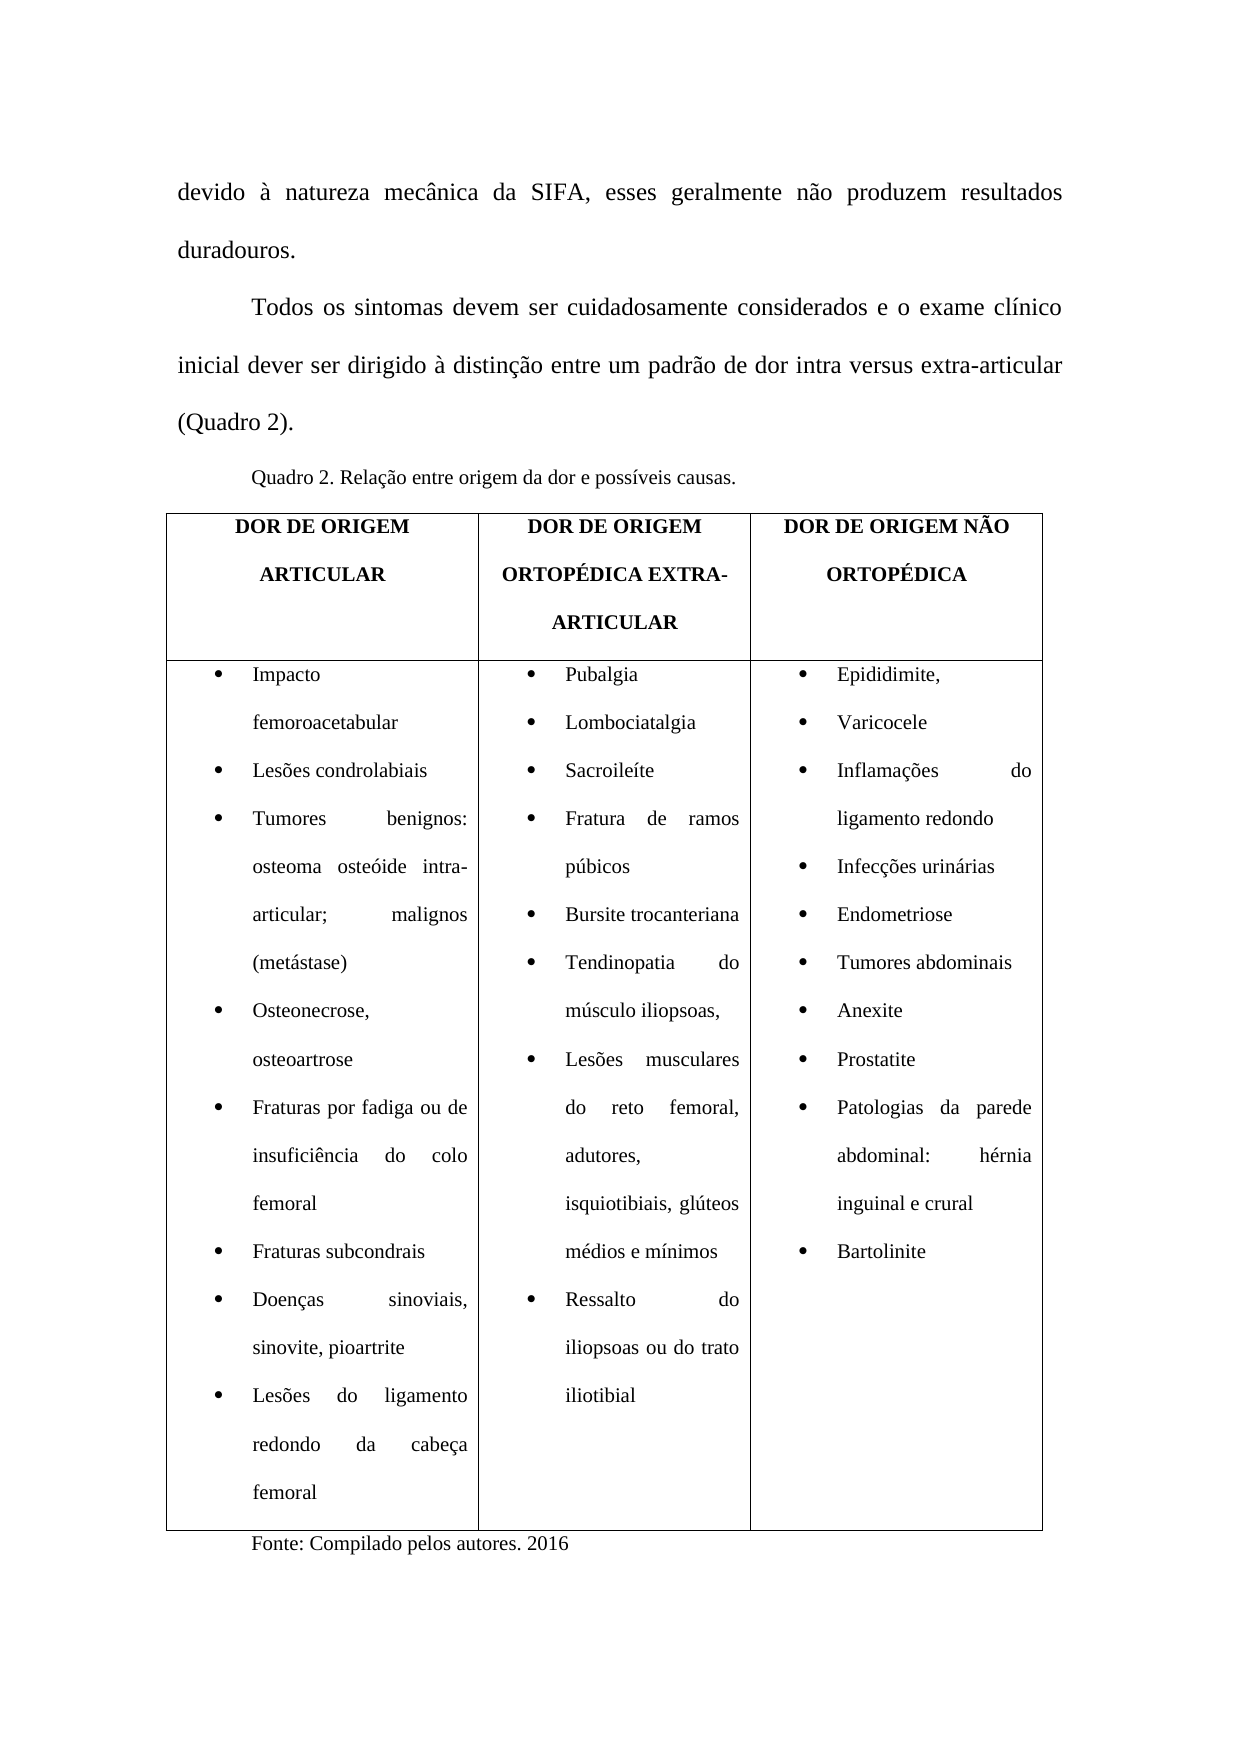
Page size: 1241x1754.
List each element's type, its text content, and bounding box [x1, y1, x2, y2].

table_header DOR DE ORIGEM NÃO ORTOPÉDICA [751, 514, 1042, 660]
text Todos os sintomas devem ser cuidadosamente considerados e o exame clínico inicial dever ser dirigido à distinção entre um padrão de dor intra versus extra-articular (Quadro 2). [177, 292, 1063, 436]
table_cell Impacto femoroacetabular Lesões condrolabiais Tumores benignos: osteoma osteóide intra-articular; malignos (metástase) Osteonecrose, osteoartrose Fraturas por fadiga ou de insuficiência do colo femoral Fraturas subcondrais Doenças sinoviais, sinovite, pioartrite Lesões do ligamento redondo da cabeça femoral [167, 661, 478, 1530]
table_cell Pubalgia Lombociatalgia Sacroileíte Fratura de ramos púbicos Bursite trocanteriana Tendinopatia do músculo iliopsoas, Lesões musculares do reto femoral, adutores, isquiotibiais, glúteos médios e mínimos Ressalto do iliopsoas ou do trato iliotibial [479, 661, 750, 1530]
text Quadro 2. Relação entre origem da dor e possíveis causas. [177, 465, 1063, 489]
table_header DOR DE ORIGEM ORTOPÉDICA EXTRA-ARTICULAR [479, 514, 750, 660]
table_cell Epididimite, Varicocele Inflamações do ligamento redondo Infecções urinárias Endometriose Tumores abdominais Anexite Prostatite Patologias da parede abdominal: hérnia inguinal e crural Bartolinite [751, 661, 1042, 1530]
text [177, 177, 1063, 263]
text Fonte: Compilado pelos autores. 2016 [177, 1531, 1063, 1555]
table_header DOR DE ORIGEM ARTICULAR [167, 514, 478, 660]
